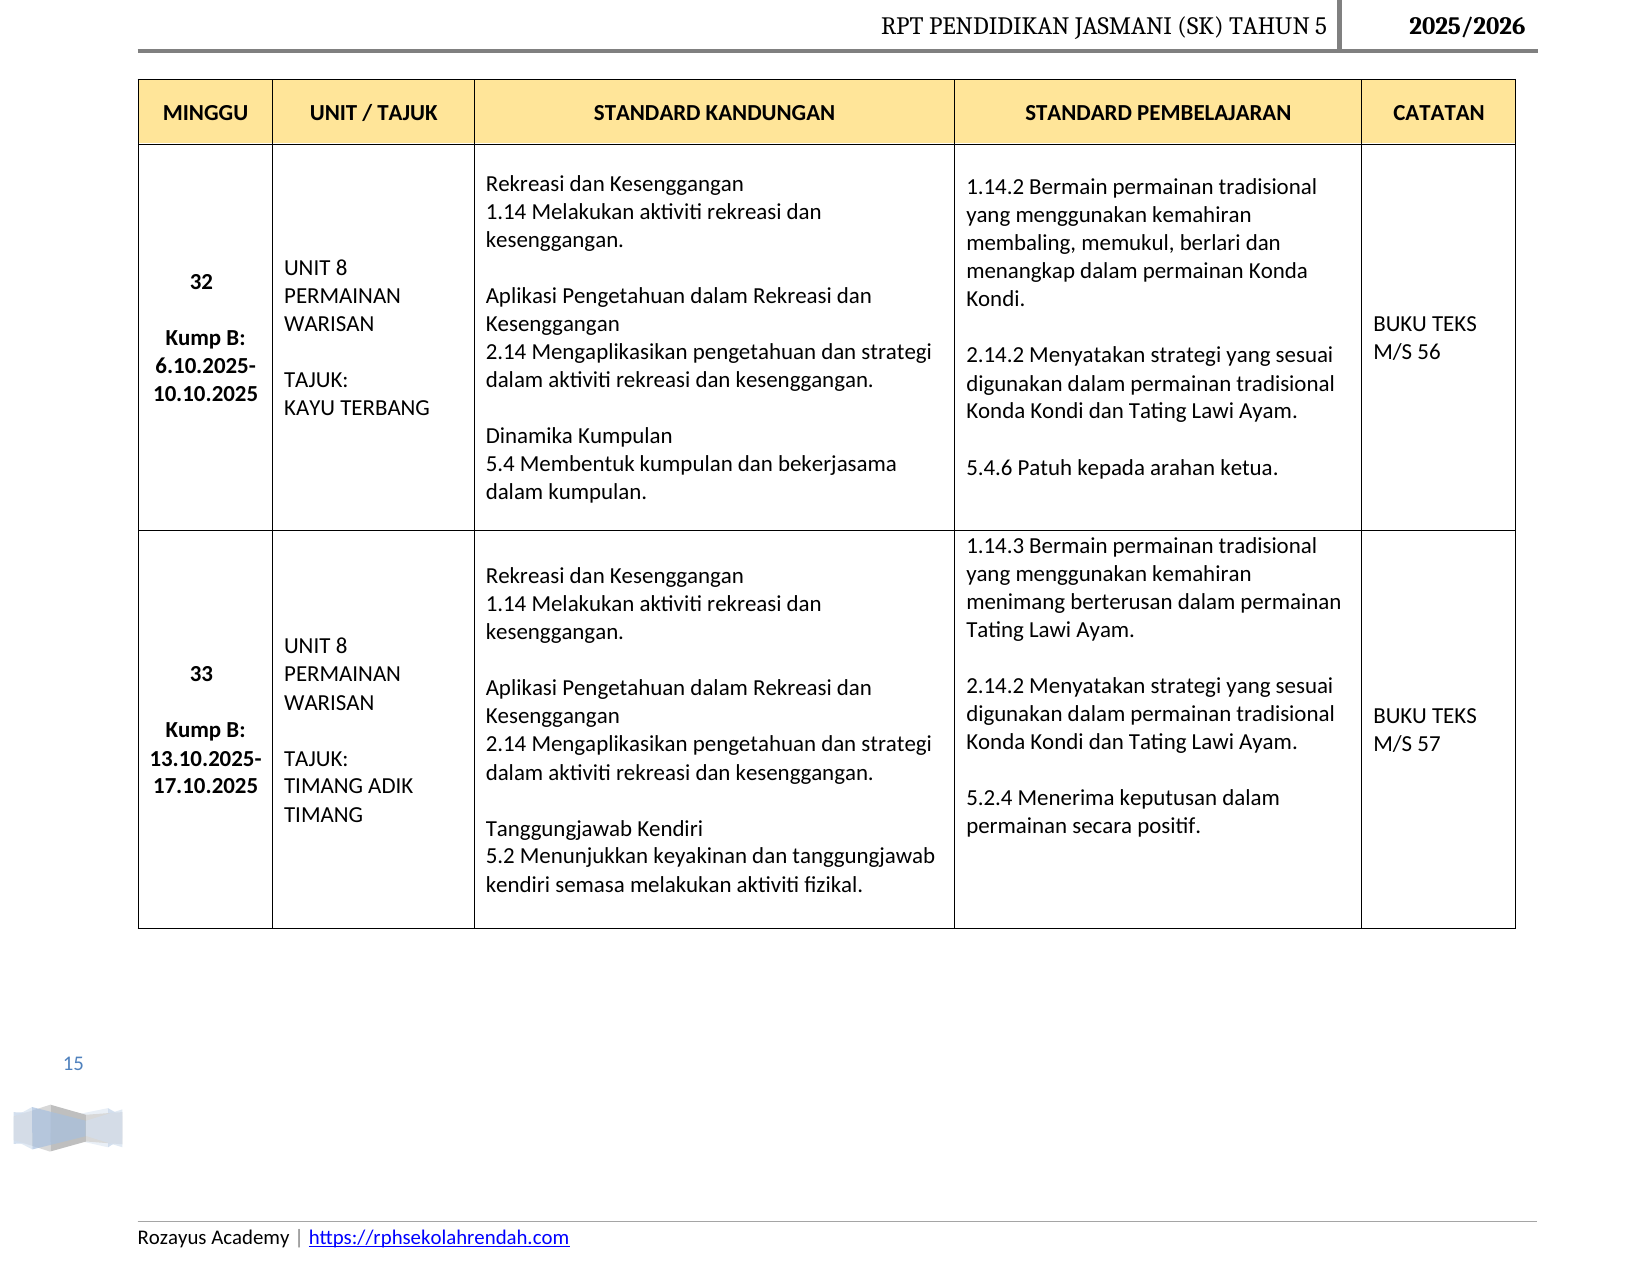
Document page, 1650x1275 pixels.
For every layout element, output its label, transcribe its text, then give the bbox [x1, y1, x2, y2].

table_header MINGGU [139, 80, 272, 143]
table_cell 33 Kump B: 13.10.2025-17.10.2025 [139, 531, 272, 928]
table_cell Rekreasi dan Kesenggangan 1.14 Melakukan aktiviti rekreasi dan kesenggangan. Aplikasi Pengetahuan dalam Rekreasi dan Kesenggangan 2.14 Mengaplikasikan pengetahuan dan strategi dalam aktiviti rekreasi dan kesenggangan. Tanggungjawab Kendiri 5.2 Menunjukkan keyakinan dan tanggungjawab kendiri semasa melakukan aktiviti fizikal. [475, 531, 954, 928]
table_cell BUKU TEKS M/S 57 [1362, 531, 1515, 928]
table_header STANDARD PEMBELAJARAN [955, 80, 1361, 143]
table_cell BUKU TEKS M/S 56 [1362, 145, 1515, 530]
table_cell 1.14.3 Bermain permainan tradisional yang menggunakan kemahiran menimang berterusan dalam permainan Tating Lawi Ayam. 2.14.2 Menyatakan strategi yang sesuai digunakan dalam permainan tradisional Konda Kondi dan Tating Lawi Ayam. 5.2.4 Menerima keputusan dalam permainan secara positif. [955, 531, 1361, 928]
table_cell 32 Kump B: 6.10.2025-10.10.2025 [139, 145, 272, 530]
table_header STANDARD KANDUNGAN [475, 80, 954, 143]
table_cell UNIT 8 PERMAINAN WARISAN TAJUK: TIMANG ADIK TIMANG [273, 531, 474, 928]
table_header UNIT / TAJUK [273, 80, 474, 143]
table_cell 1.14.2 Bermain permainan tradisional yang menggunakan kemahiran membaling, memukul, berlari dan menangkap dalam permainan Konda Kondi. 2.14.2 Menyatakan strategi yang sesuai digunakan dalam permainan tradisional Konda Kondi dan Tating Lawi Ayam. 5.4.6 Patuh kepada arahan ketua. [955, 145, 1361, 530]
table_header CATATAN [1362, 80, 1515, 143]
table_cell UNIT 8 PERMAINAN WARISAN TAJUK: KAYU TERBANG [273, 145, 474, 530]
